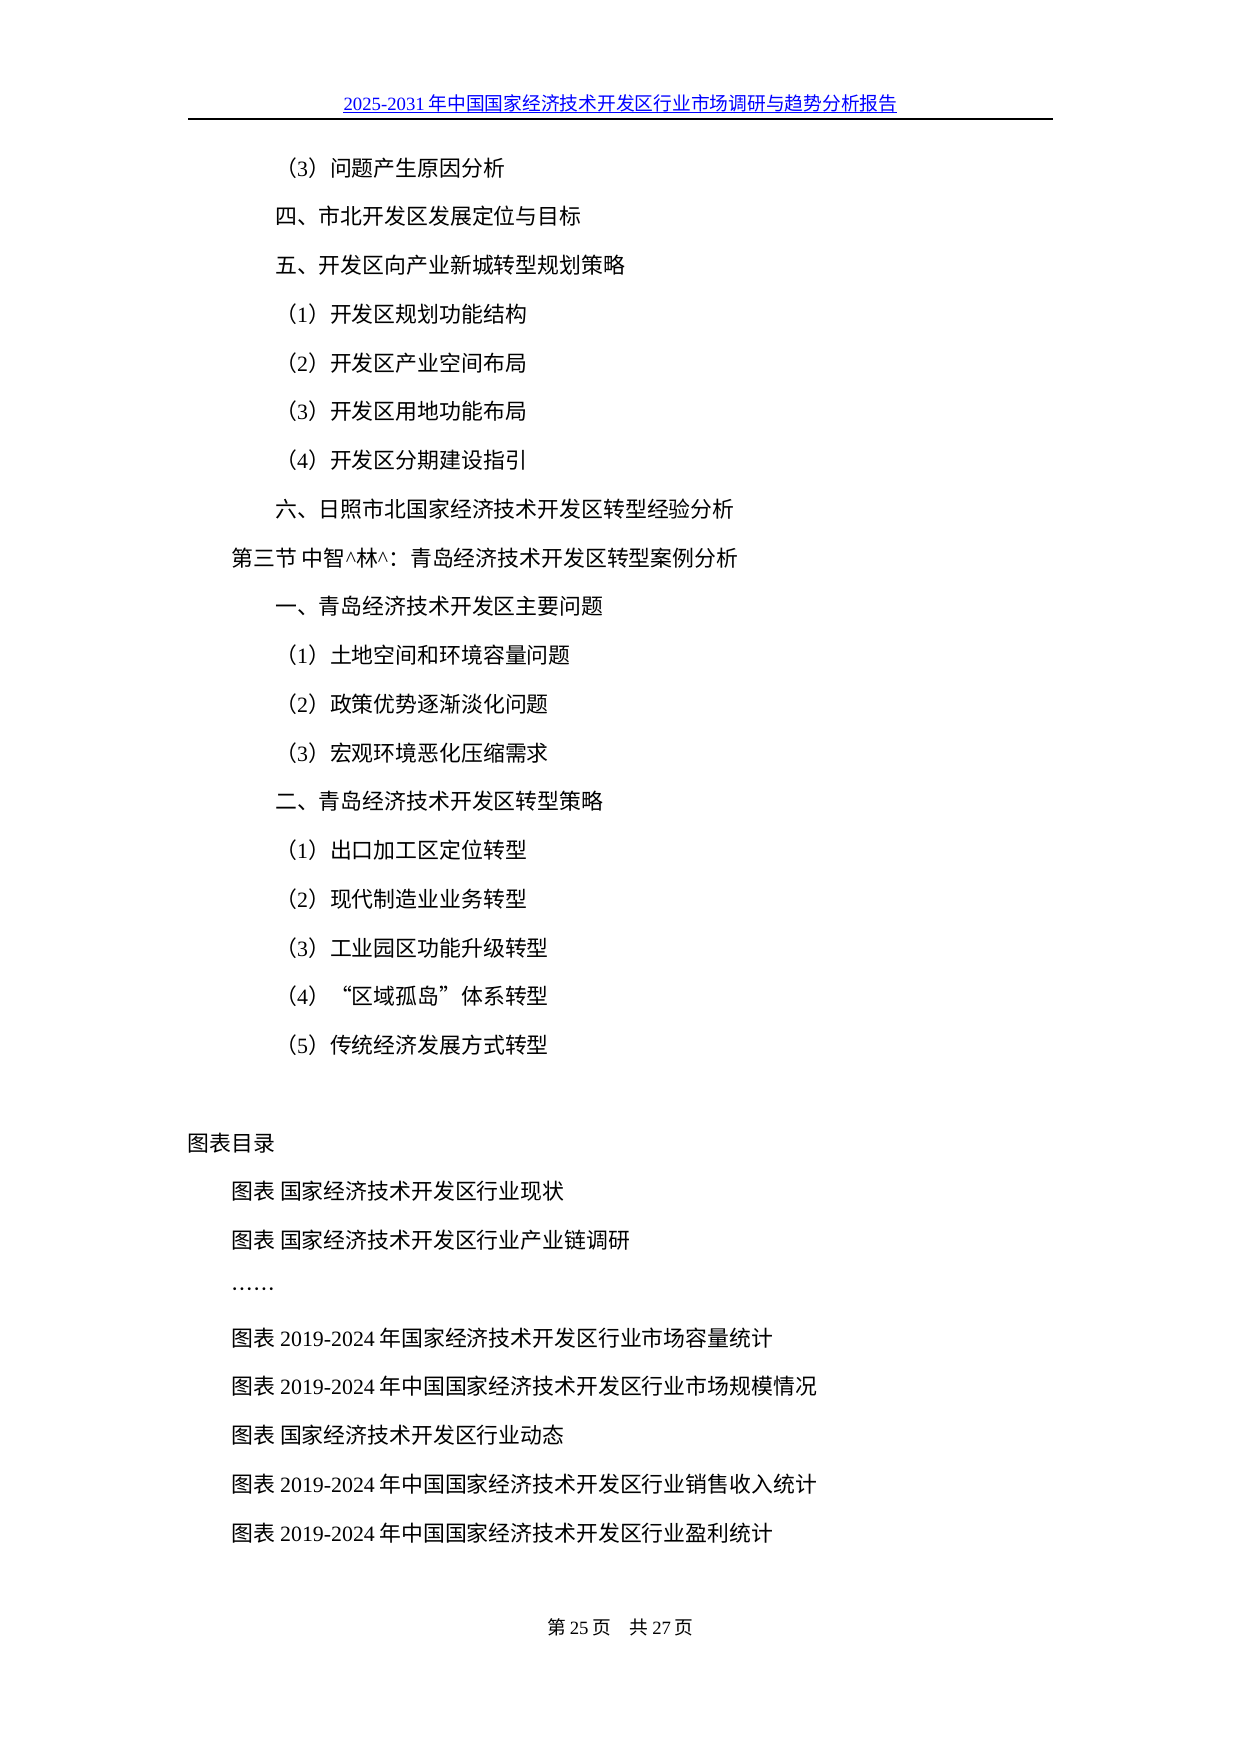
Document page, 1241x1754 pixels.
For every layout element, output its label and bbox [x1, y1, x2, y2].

text [187, 150, 1053, 1548]
